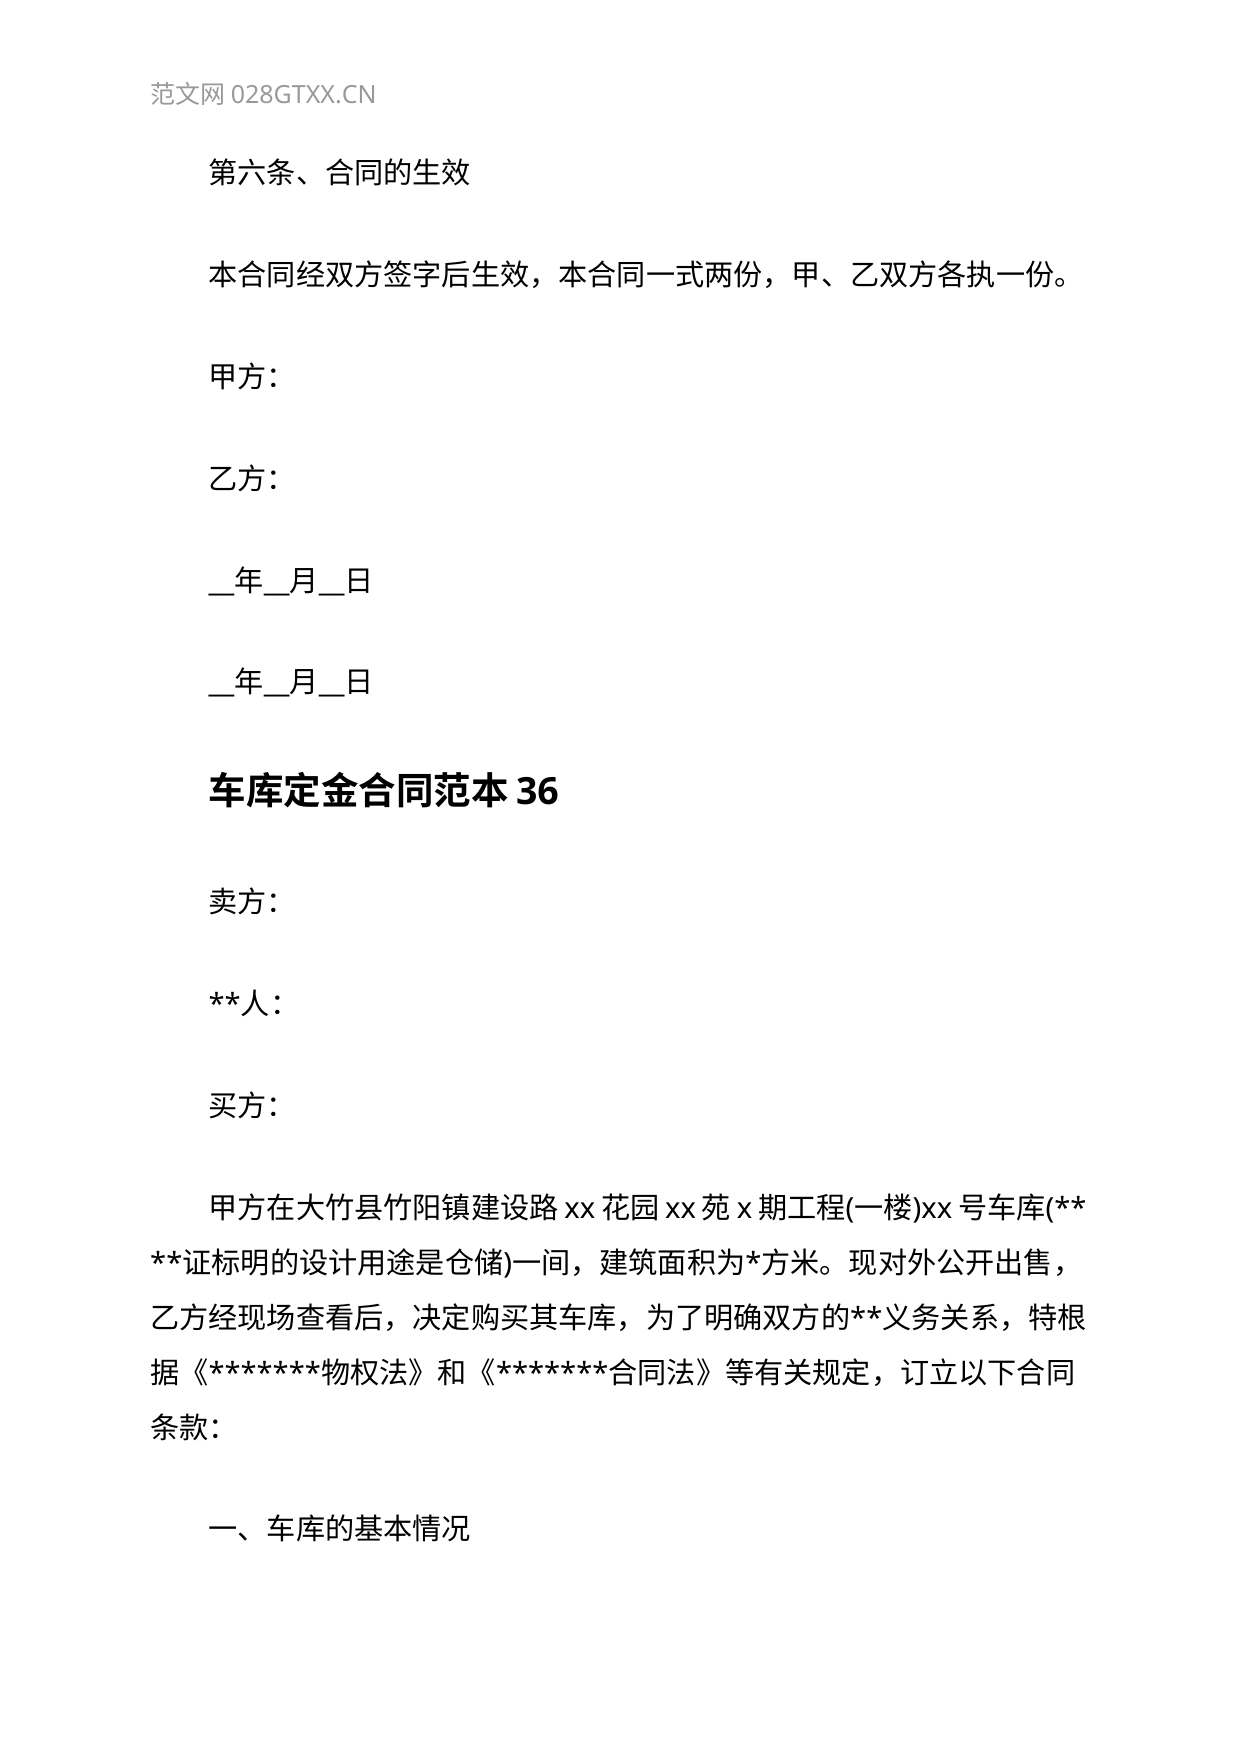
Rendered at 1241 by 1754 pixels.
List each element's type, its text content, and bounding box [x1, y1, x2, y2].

text 乙方： [150, 455, 1090, 498]
text 甲方： [150, 353, 1090, 396]
text 买方： [150, 1082, 1090, 1125]
text 甲方在大竹县竹阳镇建设路xx花园xx苑x期工程(一楼)xx号车库(****证标明的设计用途是仓储)一间，建筑面积为*方米。现对外公开出售，乙方经现场查看后，决定购买其车库，为了明确双方的**义务关系，特根据《*******物权法》和《*******合同法》等有关规定，订立以下合同条款： [150, 1184, 1090, 1446]
text __年__月__日 [150, 557, 1090, 599]
text 卖方： [150, 879, 1090, 921]
text 第六条、合同的生效 [150, 150, 1090, 192]
text 一、车库的基本情况 [150, 1506, 1090, 1548]
text 本合同经双方签字后生效，本合同一式两份，甲、乙双方各执一份。 [150, 252, 1090, 294]
text 车库定金合同范本36 [150, 761, 1090, 816]
text __年__月__日 [150, 659, 1090, 701]
text **人： [150, 980, 1090, 1023]
